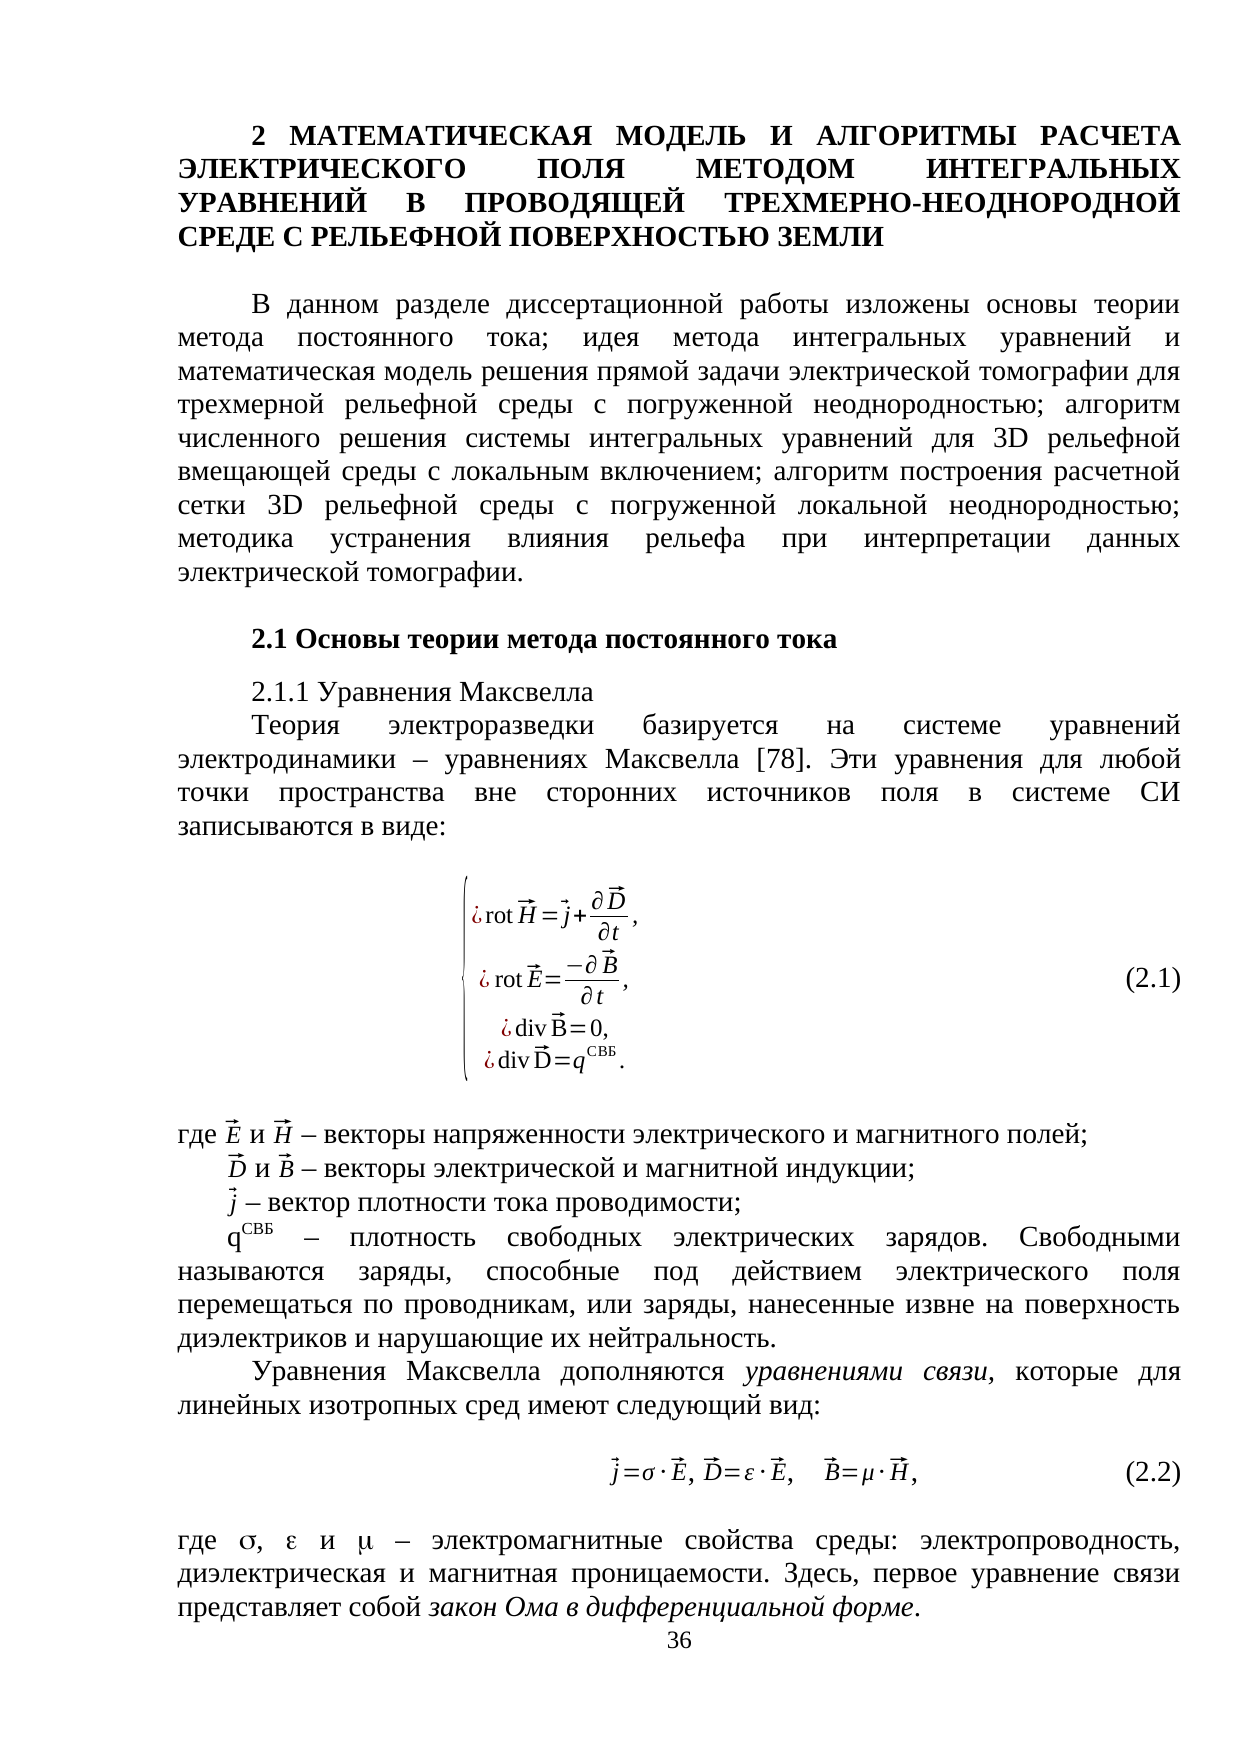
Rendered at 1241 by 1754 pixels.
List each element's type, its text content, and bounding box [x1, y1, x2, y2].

text Теория электроразведки базируется на системе уравнений электродинамики – уравнениях Максвелла [78]. Эти уравнения для любой точки пространства вне сторонних источников поля в системе СИ записываются в виде: [177, 707, 1181, 842]
text где и – векторы напряженности электрического и магнитного полей; [177, 1117, 1181, 1150]
text 2.1.1 Уравнения Максвелла [177, 674, 1181, 707]
text , , , (2.2) [177, 1454, 1181, 1488]
text qСВБ – плотность свободных электрических зарядов. Свободными называются заряды, способные под действием электрического поля перемещаться по проводникам, или заряды, нанесенные извне на поверхность диэлектриков и нарушающие их нейтральность. [177, 1219, 1181, 1353]
text где ,  и  – электромагнитные свойства среды: электропроводность, диэлектрическая и магнитная проницаемости. Здесь, первое уравнение связи представляет собой закон Ома в дифференциальной форме. [177, 1522, 1181, 1623]
text Уравнения Максвелла дополняются уравнениями связи, которые для линейных изотропных сред имеют следующий вид: [177, 1353, 1181, 1420]
text 2 МАТЕМАТИЧЕСКАЯ МОДЕЛЬ И АЛГОРИТМЫ РАСЧЕТА ЭЛЕКТРИЧЕСКОГО ПОЛЯ МЕТОДОМ ИНТЕГРАЛЬНЫХ УРАВНЕНИЙ В ПРОВОДЯЩЕЙ ТРЕХМЕРНО-НЕОДНОРОДНОЙ СРЕДЕ С РЕЛЬЕФНОЙ ПОВЕРХНОСТЬЮ ЗЕМЛИ [177, 118, 1181, 252]
text В данном разделе диссертационной работы изложены основы теории метода постоянного тока; идея метода интегральных уравнений и математическая модель решения прямой задачи электрической томографии для трехмерной рельефной среды с погруженной неоднородностью; алгоритм численного решения системы интегральных уравнений для 3D рельефной вмещающей среды с локальным включением; алгоритм построения расчетной сетки 3D рельефной среды с погруженной локальной неоднородностью; методика устранения влияния рельефа при интерпретации данных электрической томографии. [177, 286, 1181, 588]
text – вектор плотности тока проводимости; [177, 1184, 1181, 1219]
text и – векторы электрической и магнитной индукции; [177, 1150, 1181, 1184]
text (2.1) [177, 875, 1181, 1083]
subtitle 2.1 Основы теории метода постоянного тока [177, 621, 1181, 655]
